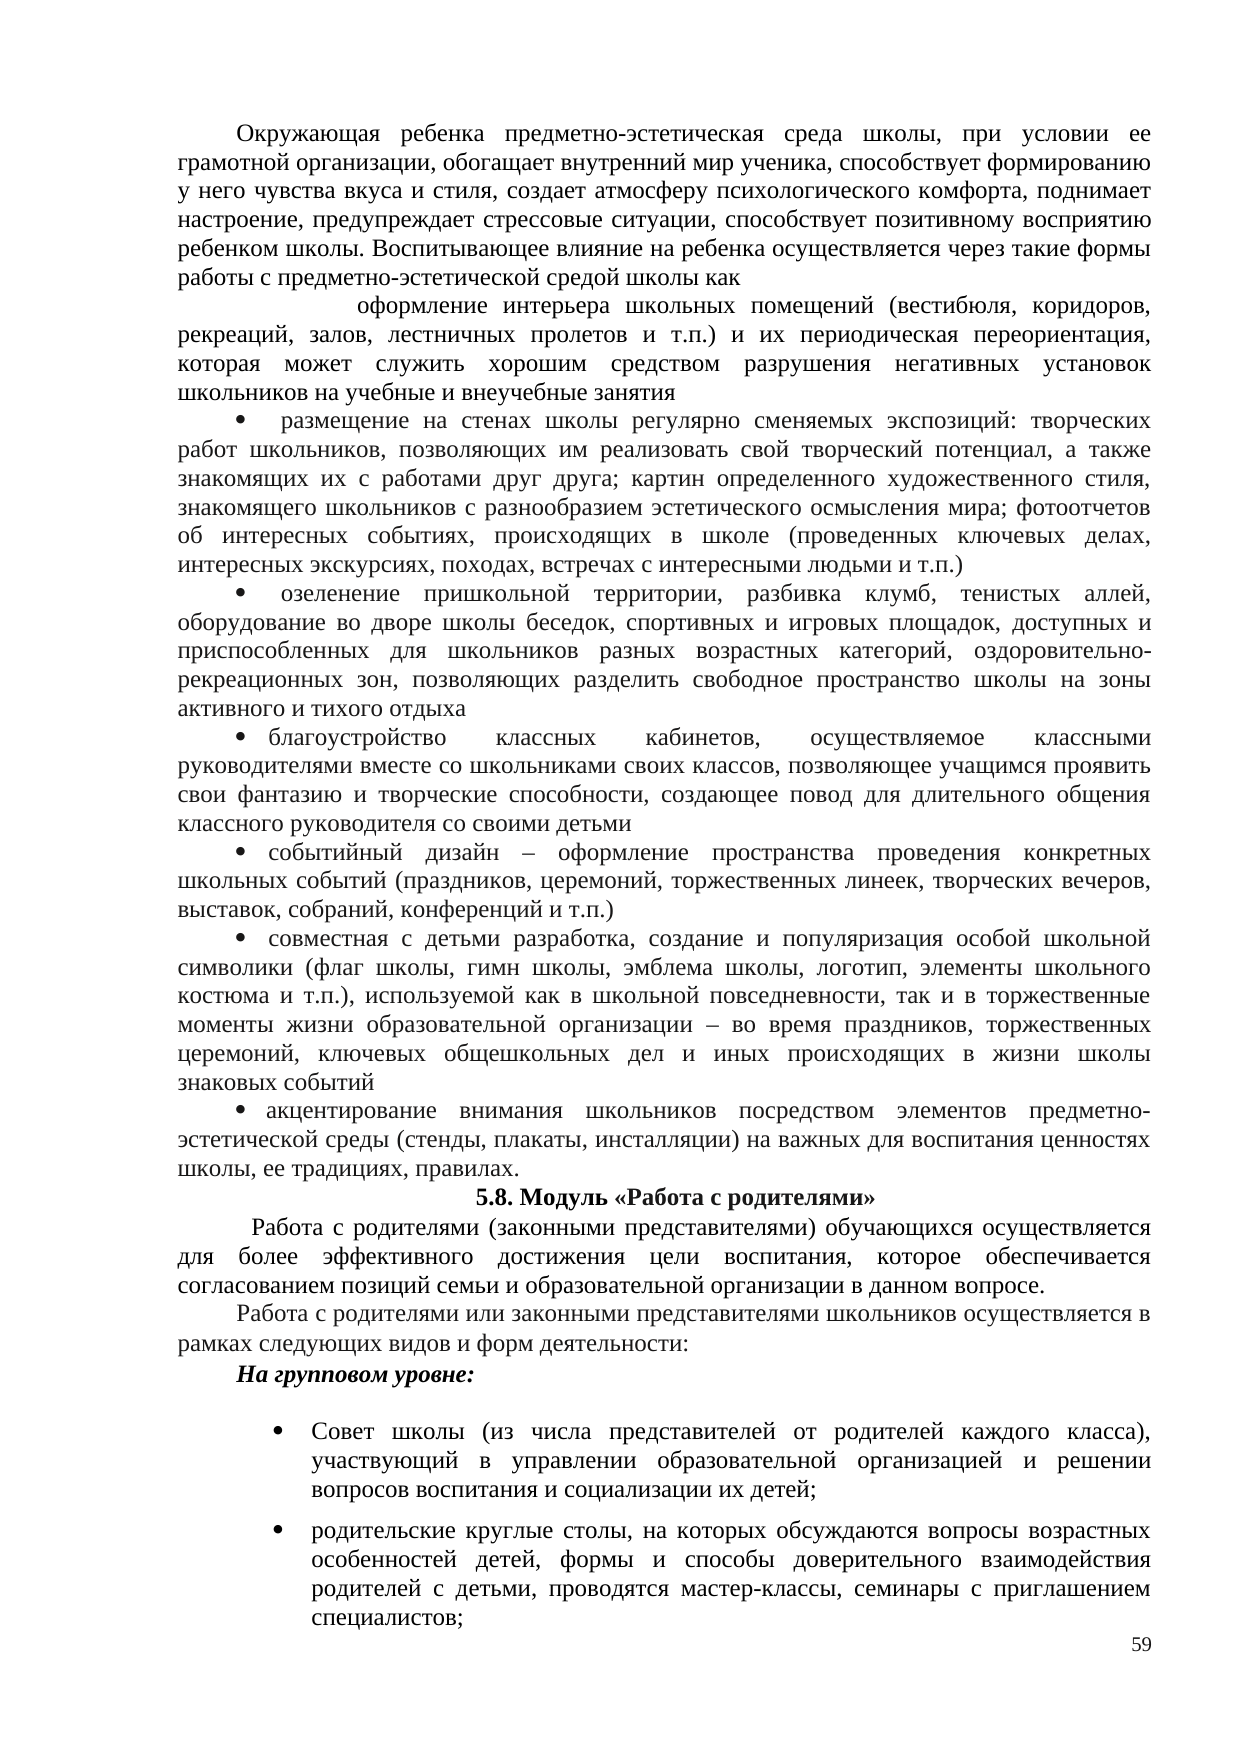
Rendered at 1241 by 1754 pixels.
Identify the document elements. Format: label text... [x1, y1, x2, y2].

list благоустройство классных кабинетов, осуществляемое классными руководителями вместе со школьниками своих классов, позволяющее учащимся проявить свои фантазию и творческие способности, создающее повод для длительного общения классного руководителя со своими детьми [177, 722, 1152, 837]
list озеленение пришкольной территории, разбивка клумб, тенистых аллей, оборудование во дворе школы беседок, спортивных и игровых площадок, доступных и приспособленных для школьников разных возрастных категорий, оздоровительно-рекреационных зон, позволяющих разделить свободное пространство школы на зоны активного и тихого отдыха [177, 578, 1152, 722]
text 5.8. Модуль «Работа с родителями» [177, 1182, 1152, 1211]
text Работа с родителями или законными представителями школьников осуществляется в рамках следующих видов и форм деятельности: [177, 1298, 1152, 1357]
list Совет школы (из числа представителей от родителей каждого класса), участвующий в управлении образовательной организацией и решении вопросов воспитания и социализации их детей; [274, 1416, 1152, 1503]
list событийный дизайн – оформление пространства проведения конкретных школьных событий (праздников, церемоний, торжественных линеек, творческих вечеров, выставок, собраний, конференций и т.п.) [177, 837, 1152, 923]
list родительские круглые столы, на которых обсуждаются вопросы возрастных особенностей детей, формы и способы доверительного взаимодействия родителей с детьми, проводятся мастер-классы, семинары с приглашением специалистов; [274, 1516, 1152, 1631]
text Работа с родителями (законными представителями) обучающихся осуществляется для более эффективного достижения цели воспитания, которое обеспечивается согласованием позиций семьи и образовательной организации в данном вопросе. [177, 1212, 1152, 1298]
text Окружающая ребенка предметно-эстетическая среда школы, при условии ее грамотной организации, обогащает внутренний мир ученика, способствует формированию у него чувства вкуса и стиля, создает атмосферу психологического комфорта, поднимает настроение, предупреждает стрессовые ситуации, способствует позитивному восприятию ребенком школы. Воспитывающее влияние на ребенка осуществляется через такие формы работы с предметно-эстетической средой школы как [177, 118, 1152, 291]
list совместная с детьми разработка, создание и популяризация особой школьной символики (флаг школы, гимн школы, эмблема школы, логотип, элементы школьного костюма и т.п.), используемой как в школьной повседневности, так и в торжественные моменты жизни образовательной организации – во время праздников, торжественных церемоний, ключевых общешкольных дел и иных происходящих в жизни школы знаковых событий [177, 923, 1152, 1096]
list размещение на стенах школы регулярно сменяемых экспозиций: творческих работ школьников, позволяющих им реализовать свой творческий потенциал, а также знакомящих их с работами друг друга; картин определенного художественного стиля, знакомящего школьников с разнообразием эстетического осмысления мира; фотоотчетов об интересных событиях, происходящих в школе (проведенных ключевых делах, интересных экскурсиях, походах, встречах с интересными людьми и т.п.) [177, 406, 1152, 578]
text На групповом уровне: [177, 1359, 1152, 1388]
text оформление интерьера школьных помещений (вестибюля, коридоров, рекреаций, залов, лестничных пролетов и т.п.) и их периодическая переориентация, которая может служить хорошим средством разрушения негативных установок школьников на учебные и внеучебные занятия [177, 291, 1152, 406]
list акцентирование внимания школьников посредством элементов предметно-эстетической среды (стенды, плакаты, инсталляции) на важных для воспитания ценностях школы, ее традициях, правилах. [177, 1096, 1152, 1182]
